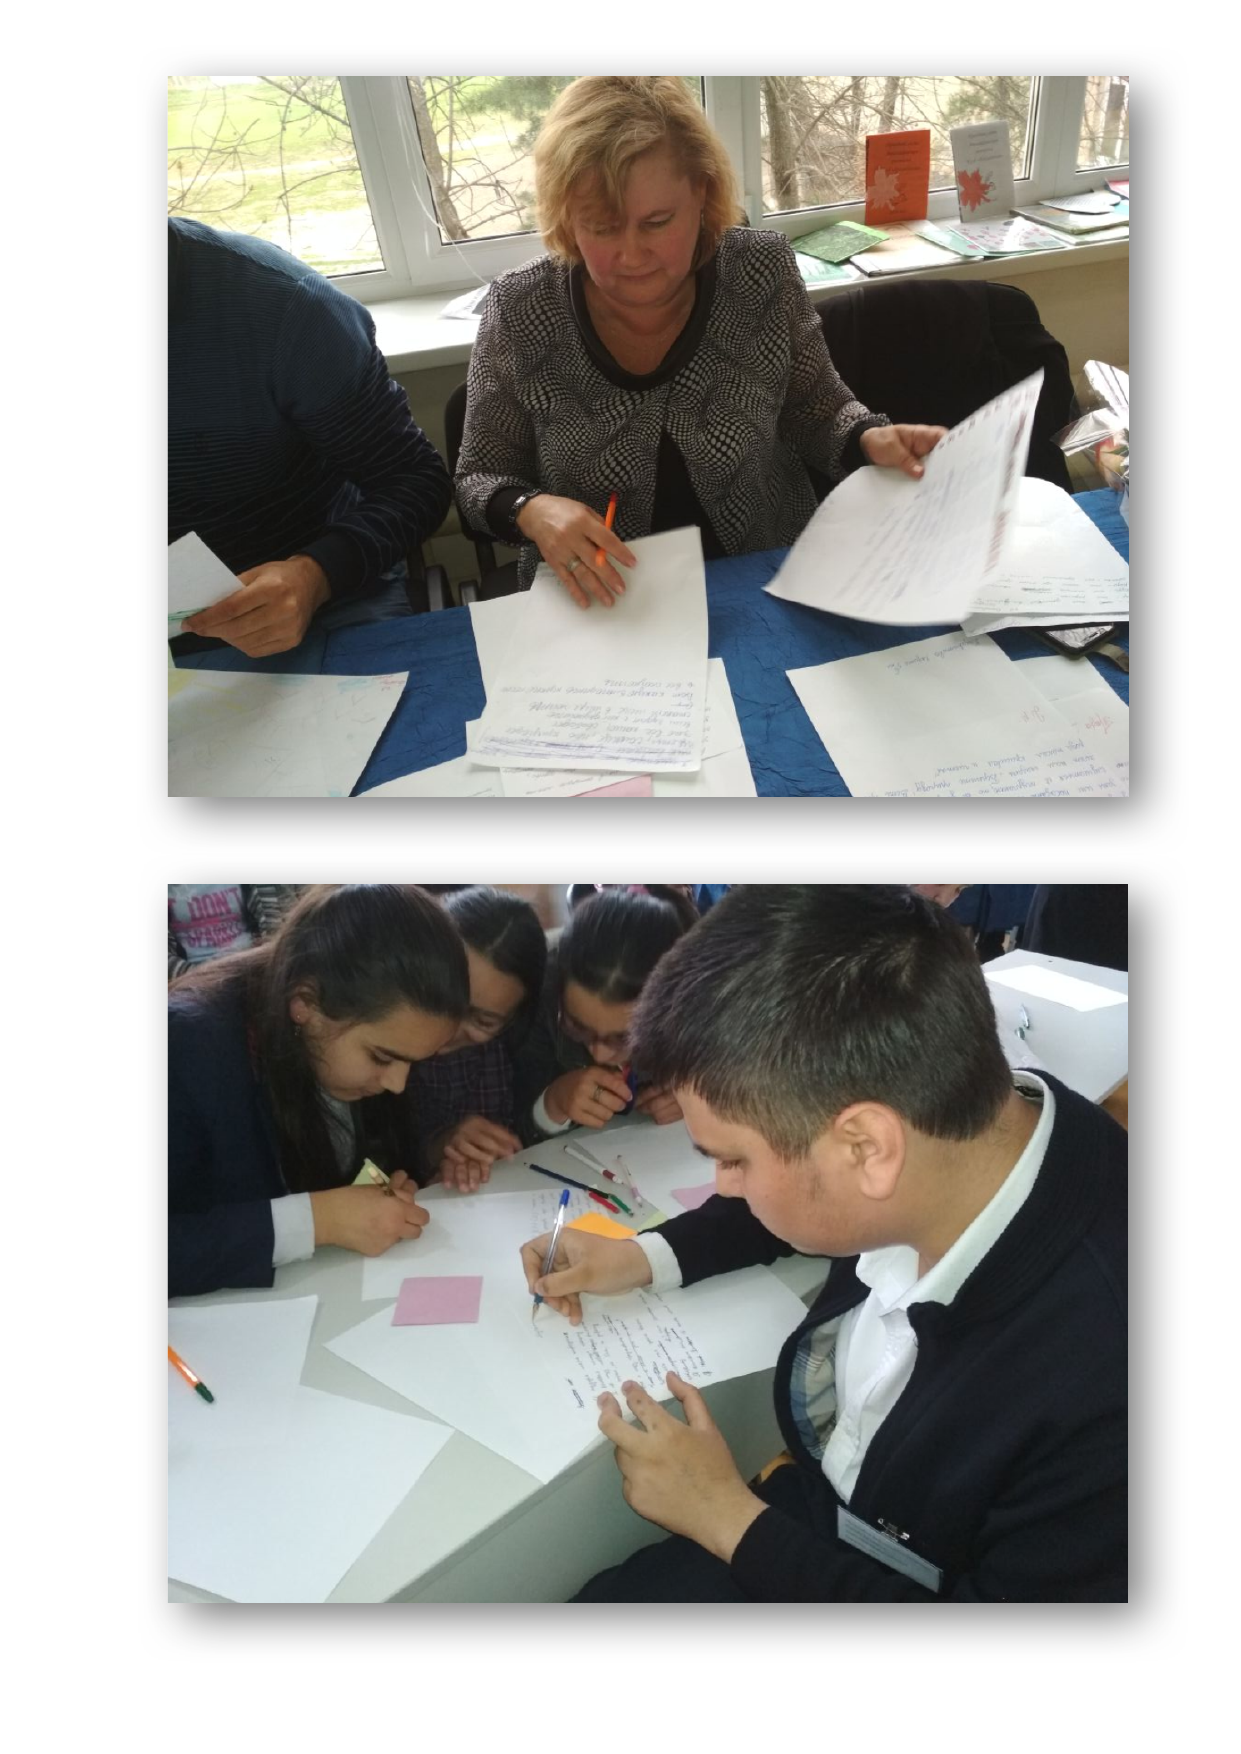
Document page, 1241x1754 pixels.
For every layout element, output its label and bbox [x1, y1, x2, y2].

picture [169, 884, 1127, 1603]
picture [169, 76, 1128, 797]
